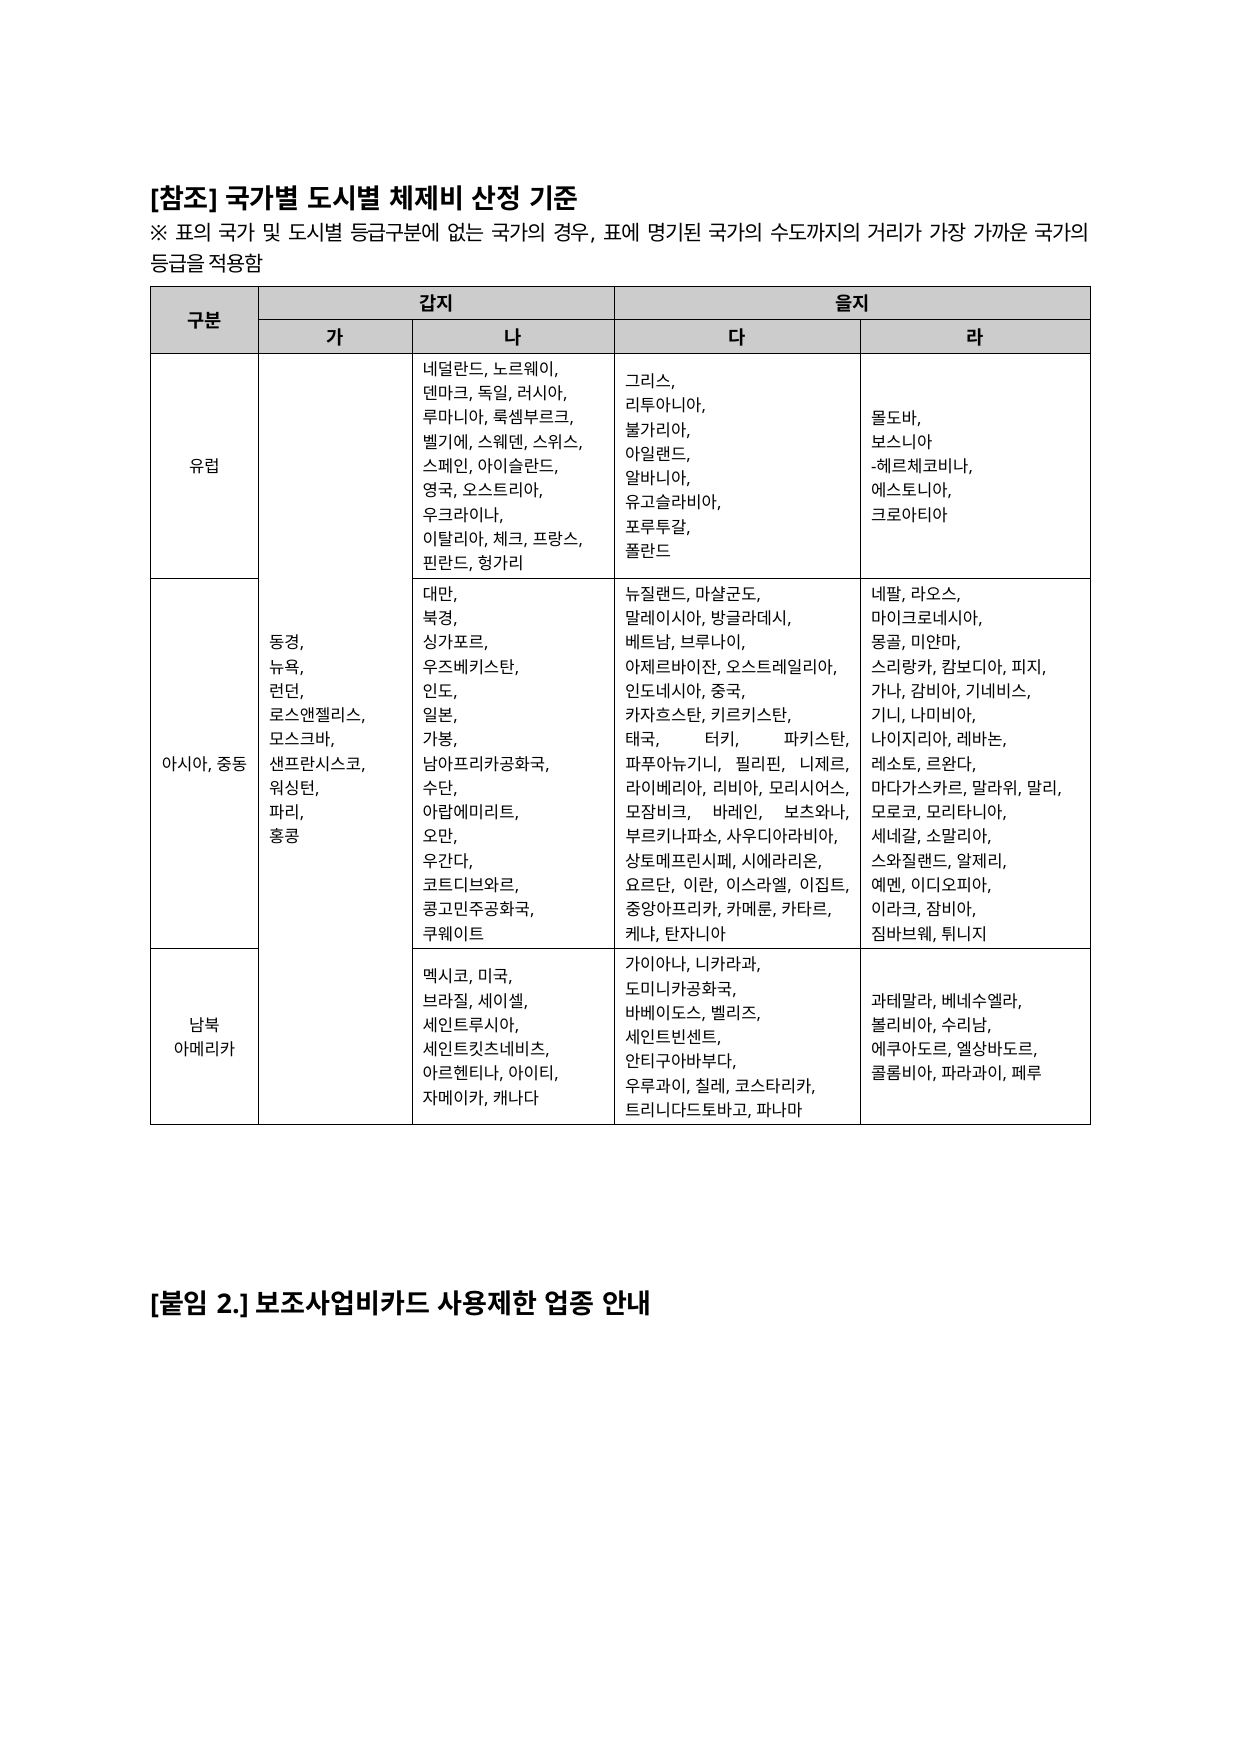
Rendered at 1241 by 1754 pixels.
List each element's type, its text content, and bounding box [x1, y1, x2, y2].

table_cell 나 [413, 320, 614, 353]
table_cell 가 [259, 320, 412, 353]
table_header 갑지 [259, 287, 614, 319]
table_cell 가이아나, 니카라과, 도미니카공화국, 바베이도스, 벨리즈, 세인트빈센트, 안티구아바부다, 우루과이, 칠레, 코스타리카, 트리니다드토바고, 파나마 [615, 949, 860, 1124]
table_cell 네덜란드, 노르웨이, 덴마크, 독일, 러시아, 루마니아, 룩셈부르크, 벨기에, 스웨덴, 스위스, 스페인, 아이슬란드, 영국, 오스트리아, 우크라이나, 이탈리아, 체크, 프랑스, 핀란드, 헝가리 [413, 354, 614, 577]
table_cell 그리스, 리투아니아, 불가리아, 아일랜드, 알바니아, 유고슬라비아, 포루투갈, 폴란드 [615, 354, 860, 577]
table_cell 과테말라, 베네수엘라, 볼리비아, 수리남, 에쿠아도르, 엘상바도르, 콜롬비아, 파라과이, 페루 [861, 949, 1090, 1124]
table_cell 유럽 [151, 354, 258, 577]
text ※ 표의 국가 및 도시별 등급구분에 없는 국가의 경우, 표에 명기된 국가의 수도까지의 거리가 가장 가까운 국가의 등급을 적용함 [150, 217, 1090, 277]
text [참조] 국가별 도시별 체제비 산정 기준 [150, 177, 1090, 217]
table_cell 네팔, 라오스, 마이크로네시아, 몽골, 미얀마, 스리랑카, 캄보디아, 피지, 가나, 감비아, 기네비스, 기니, 나미비아, 나이지리아, 레바논, 레소토, 르완다, 마다가스카르, 말라위, 말리, 모로코, 모리타니아, 세네갈, 소말리아, 스와질랜드, 알제리, 예멘, 이디오피아, 이라크, 잠비아, 짐바브웨, 튀니지 [861, 579, 1090, 948]
table_cell 뉴질랜드, 마샬군도, 말레이시아, 방글라데시, 베트남, 브루나이, 아제르바이잔, 오스트레일리아, 인도네시아, 중국, 카자흐스탄, 키르키스탄, 태국, 터키, 파키스탄, 파푸아뉴기니, 필리핀, 니제르, 라이베리아, 리비아, 모리시어스, 모잠비크, 바레인, 보츠와나, 부르키나파소, 사우디아라비아, 상토메프린시페, 시에라리온, 요르단, 이란, 이스라엘, 이집트, 중앙아프리카, 카메룬, 카타르, 케냐, 탄자니아 [615, 579, 860, 948]
table_header 구분 [151, 287, 258, 353]
table_cell 라 [861, 320, 1090, 353]
table_cell 다 [615, 320, 860, 353]
table_cell 멕시코, 미국, 브라질, 세이셀, 세인트루시아, 세인트킷츠네비츠, 아르헨티나, 아이티, 자메이카, 캐나다 [413, 949, 614, 1124]
table_cell 동경, 뉴욕, 런던, 로스앤젤리스, 모스크바, 샌프란시스코, 워싱턴, 파리, 홍콩 [259, 354, 412, 1124]
table_cell 몰도바, 보스니아 -헤르체코비나, 에스토니아, 크로아티아 [861, 354, 1090, 577]
text [붙임 2.] 보조사업비카드 사용제한 업종 안내 [150, 1282, 1090, 1322]
table_header 을지 [615, 287, 1090, 319]
table_cell 대만, 북경, 싱가포르, 우즈베키스탄, 인도, 일본, 가봉, 남아프리카공화국, 수단, 아랍에미리트, 오만, 우간다, 코트디브와르, 콩고민주공화국, 쿠웨이트 [413, 579, 614, 948]
table_cell 아시아, 중동 [151, 579, 258, 948]
table_cell 남북 아메리카 [151, 949, 258, 1124]
